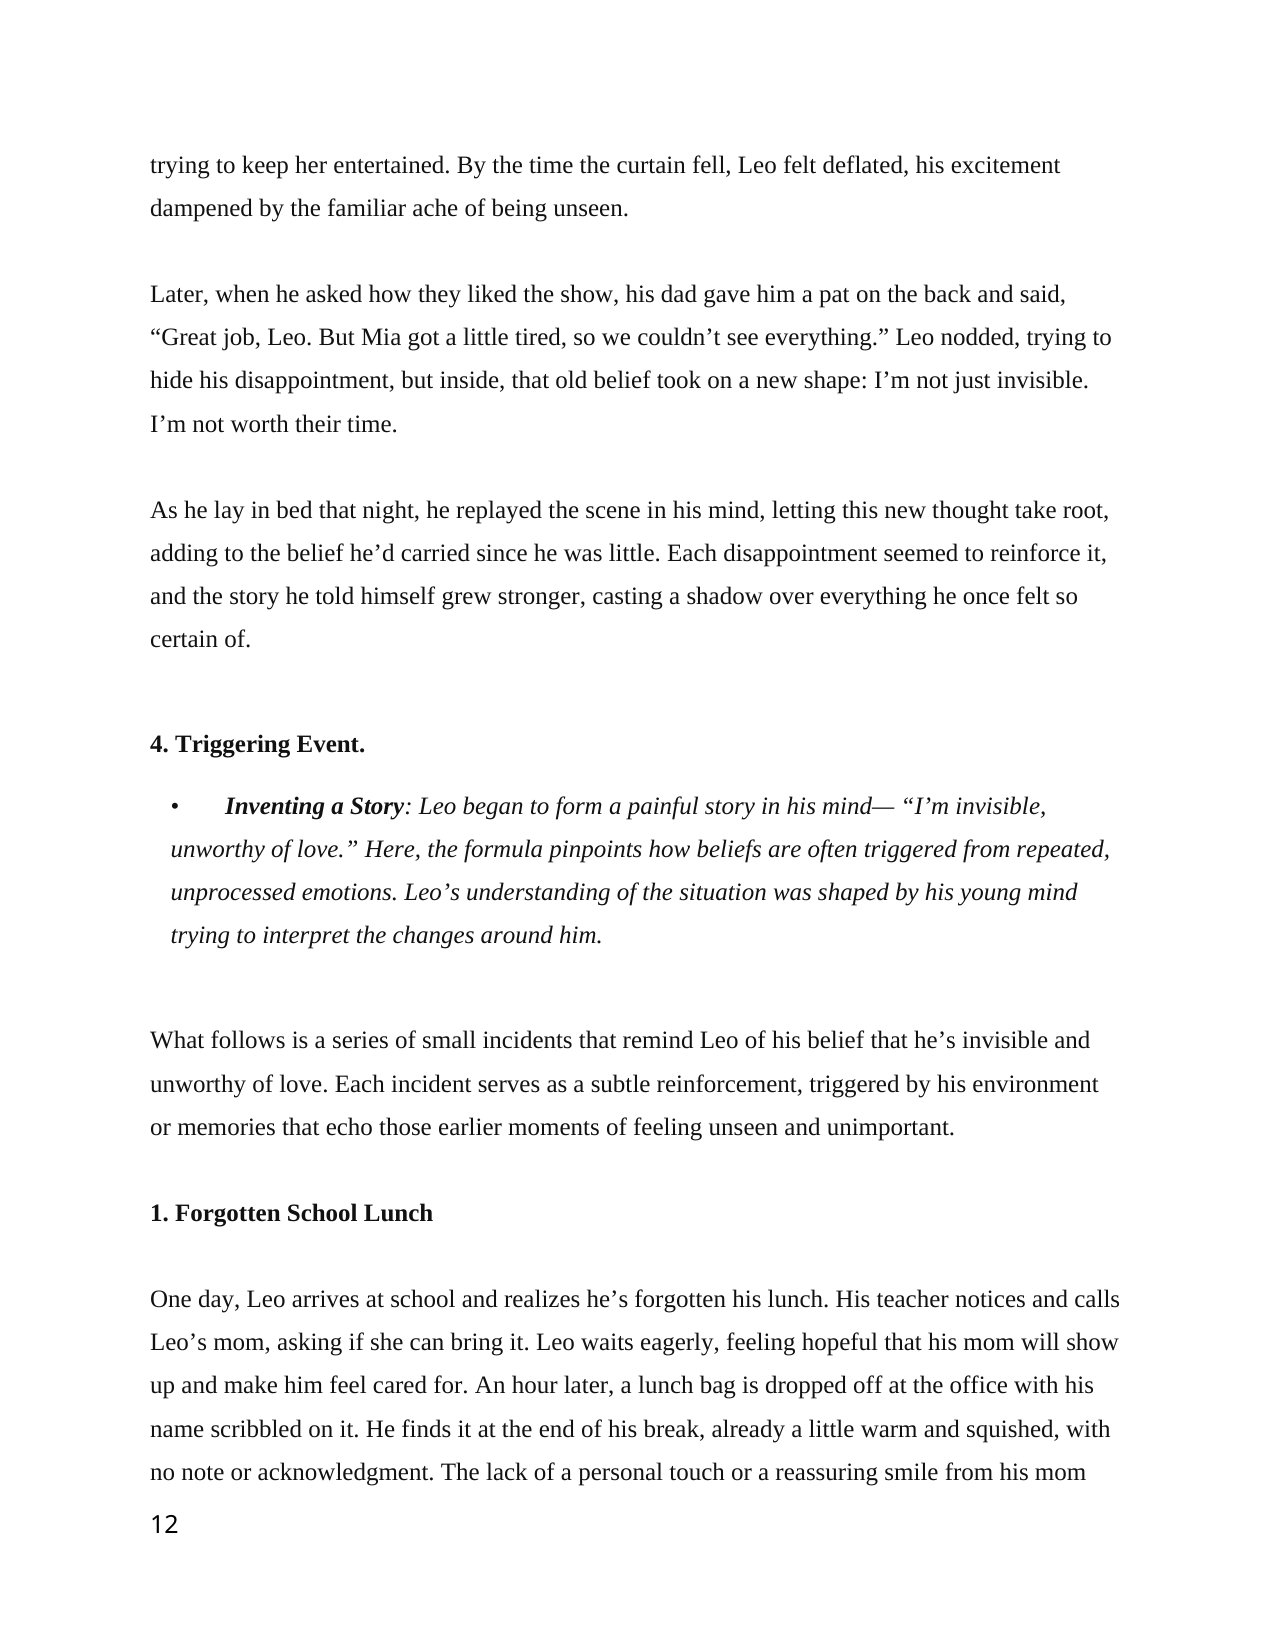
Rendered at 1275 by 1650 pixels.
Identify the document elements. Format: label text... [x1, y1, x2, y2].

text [150, 150, 1125, 222]
text 4. Triggering Event. [150, 729, 1125, 758]
text 1. Forgotten School Lunch [150, 1198, 1125, 1227]
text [150, 1284, 1125, 1486]
text Later, when he asked how they liked the show, his dad gave him a pat on the back and said, “Great job, Leo. But Mia got a little tired, so we couldn’t see everything.” Leo nodded, trying to hide his disappointment, but inside, that old belief took on a new shape: I’m not just invisible. I’m not worth their time. [150, 279, 1125, 437]
text • Inventing a Story: Leo began to form a painful story in his mind— “I’m invisible, unworthy of love.” Here, the formula pinpoints how beliefs are often triggered from repeated, unprocessed emotions. Leo’s understanding of the situation was shaped by his young mind trying to interpret the changes around him. [150, 791, 1125, 949]
text As he lay in bed that night, he replayed the scene in his mind, letting this new thought take root, adding to the belief he’d carried since he was little. Each disappointment seemed to reinforce it, and the story he told himself grew stronger, casting a shadow over everything he once felt so certain of. [150, 495, 1125, 653]
text What follows is a series of small incidents that remind Leo of his belief that he’s invisible and unworthy of love. Each incident serves as a subtle reinforcement, triggered by his environment or memories that echo those earlier moments of feeling unseen and unimportant. [150, 1026, 1125, 1141]
